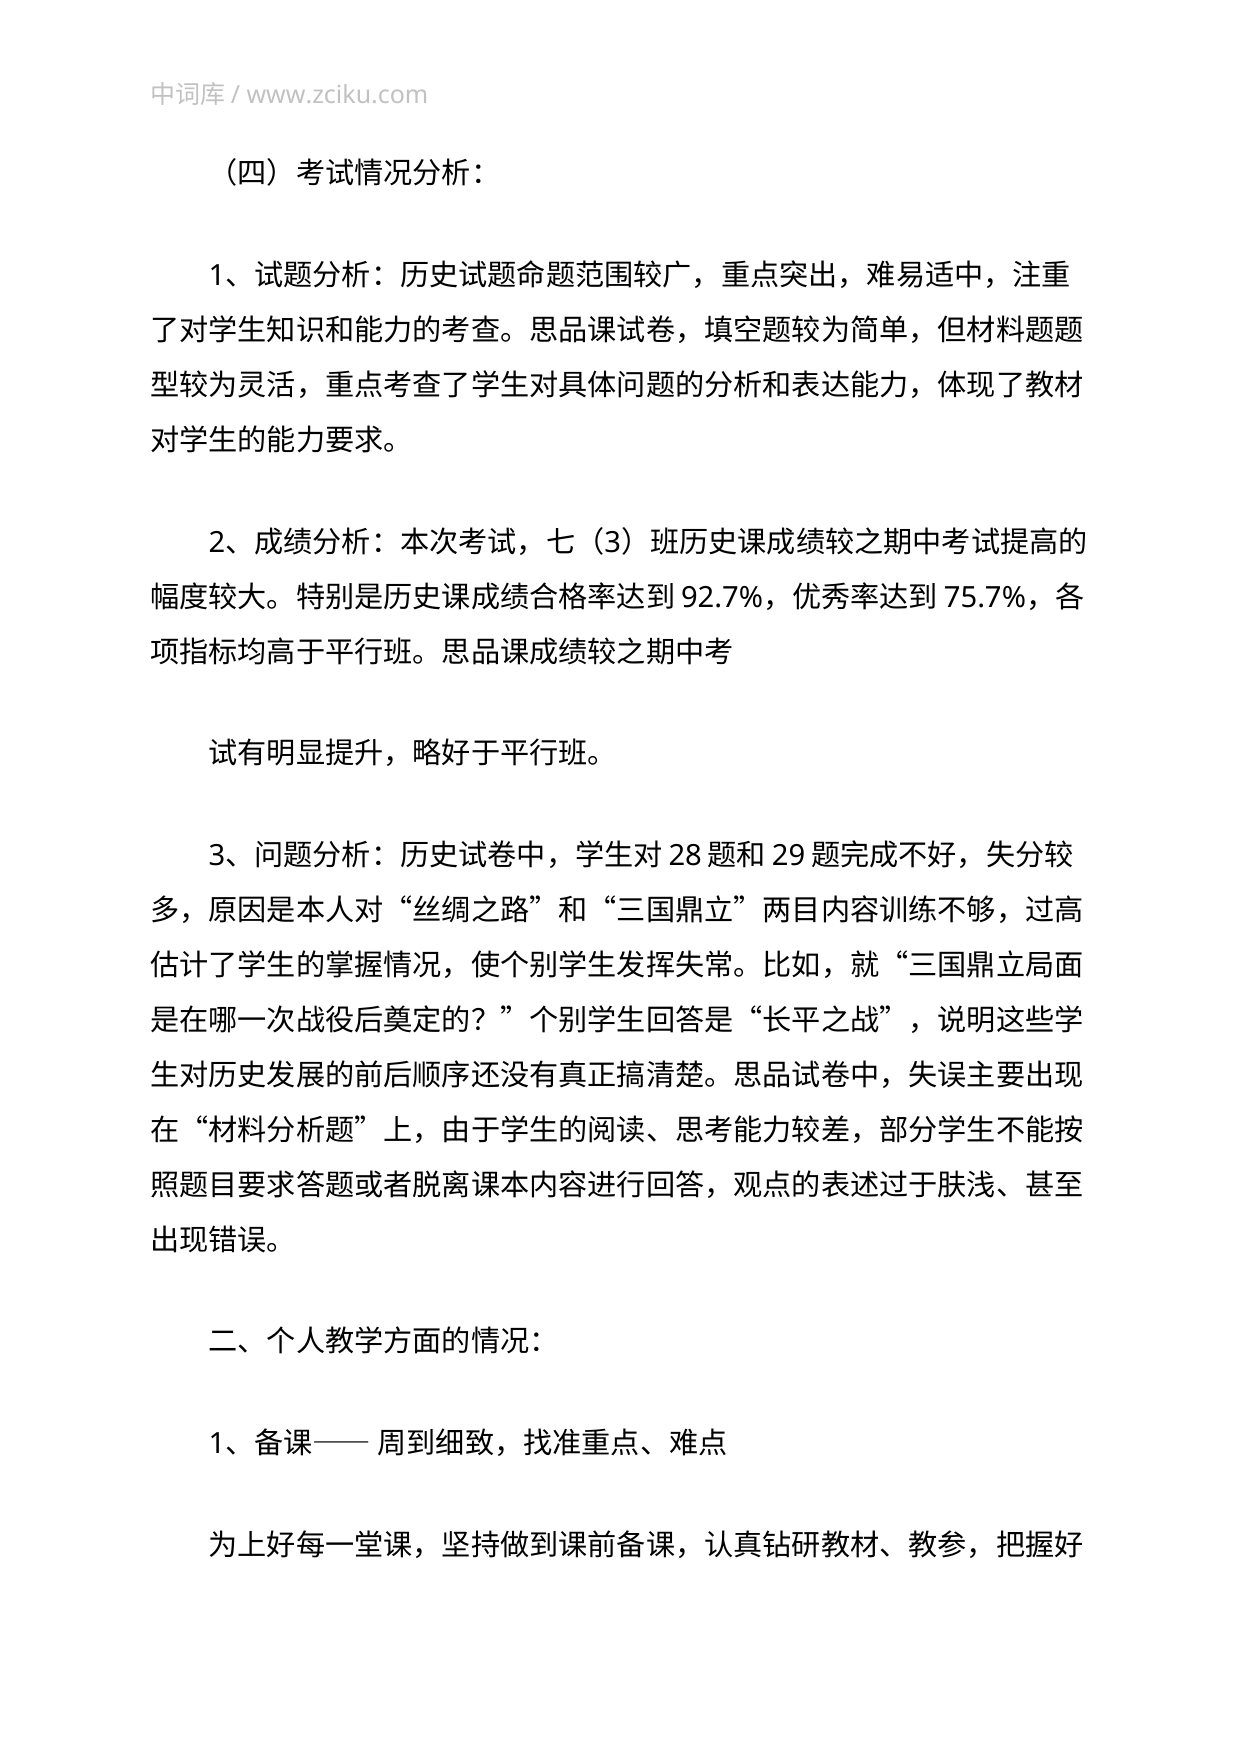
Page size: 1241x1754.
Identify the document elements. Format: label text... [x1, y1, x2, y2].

text 2、成绩分析：本次考试，七（3）班历史课成绩较之期中考试提高的幅度较大。特别是历史课成绩合格率达到92.7%，优秀率达到75.7%，各项指标均高于平行班。思品课成绩较之期中考 [150, 518, 1090, 671]
text 1、备课—— 周到细致，找准重点、难点 [150, 1420, 1090, 1462]
text 试有明显提升，略好于平行班。 [150, 730, 1090, 772]
text 1、试题分析：历史试题命题范围较广，重点突出，难易适中，注重了对学生知识和能力的考查。思品课试卷，填空题较为简单，但材料题题型较为灵活，重点考查了学生对具体问题的分析和表达能力，体现了教材对学生的能力要求。 [150, 252, 1090, 459]
text 3、问题分析：历史试卷中，学生对28题和29题完成不好，失分较多，原因是本人对“丝绸之路”和“三国鼎立”两目内容训练不够，过高估计了学生的掌握情况，使个别学生发挥失常。比如，就“三国鼎立局面是在哪一次战役后奠定的？”个别学生回答是“长平之战”，说明这些学生对历史发展的前后顺序还没有真正搞清楚。思品试卷中，失误主要出现在“材料分析题”上，由于学生的阅读、思考能力较差，部分学生不能按照题目要求答题或者脱离课本内容进行回答，观点的表述过于肤浅、甚至出现错误。 [150, 832, 1090, 1258]
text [150, 1522, 1090, 1564]
text 二、个人教学方面的情况： [150, 1318, 1090, 1360]
text （四）考试情况分析： [150, 150, 1090, 192]
